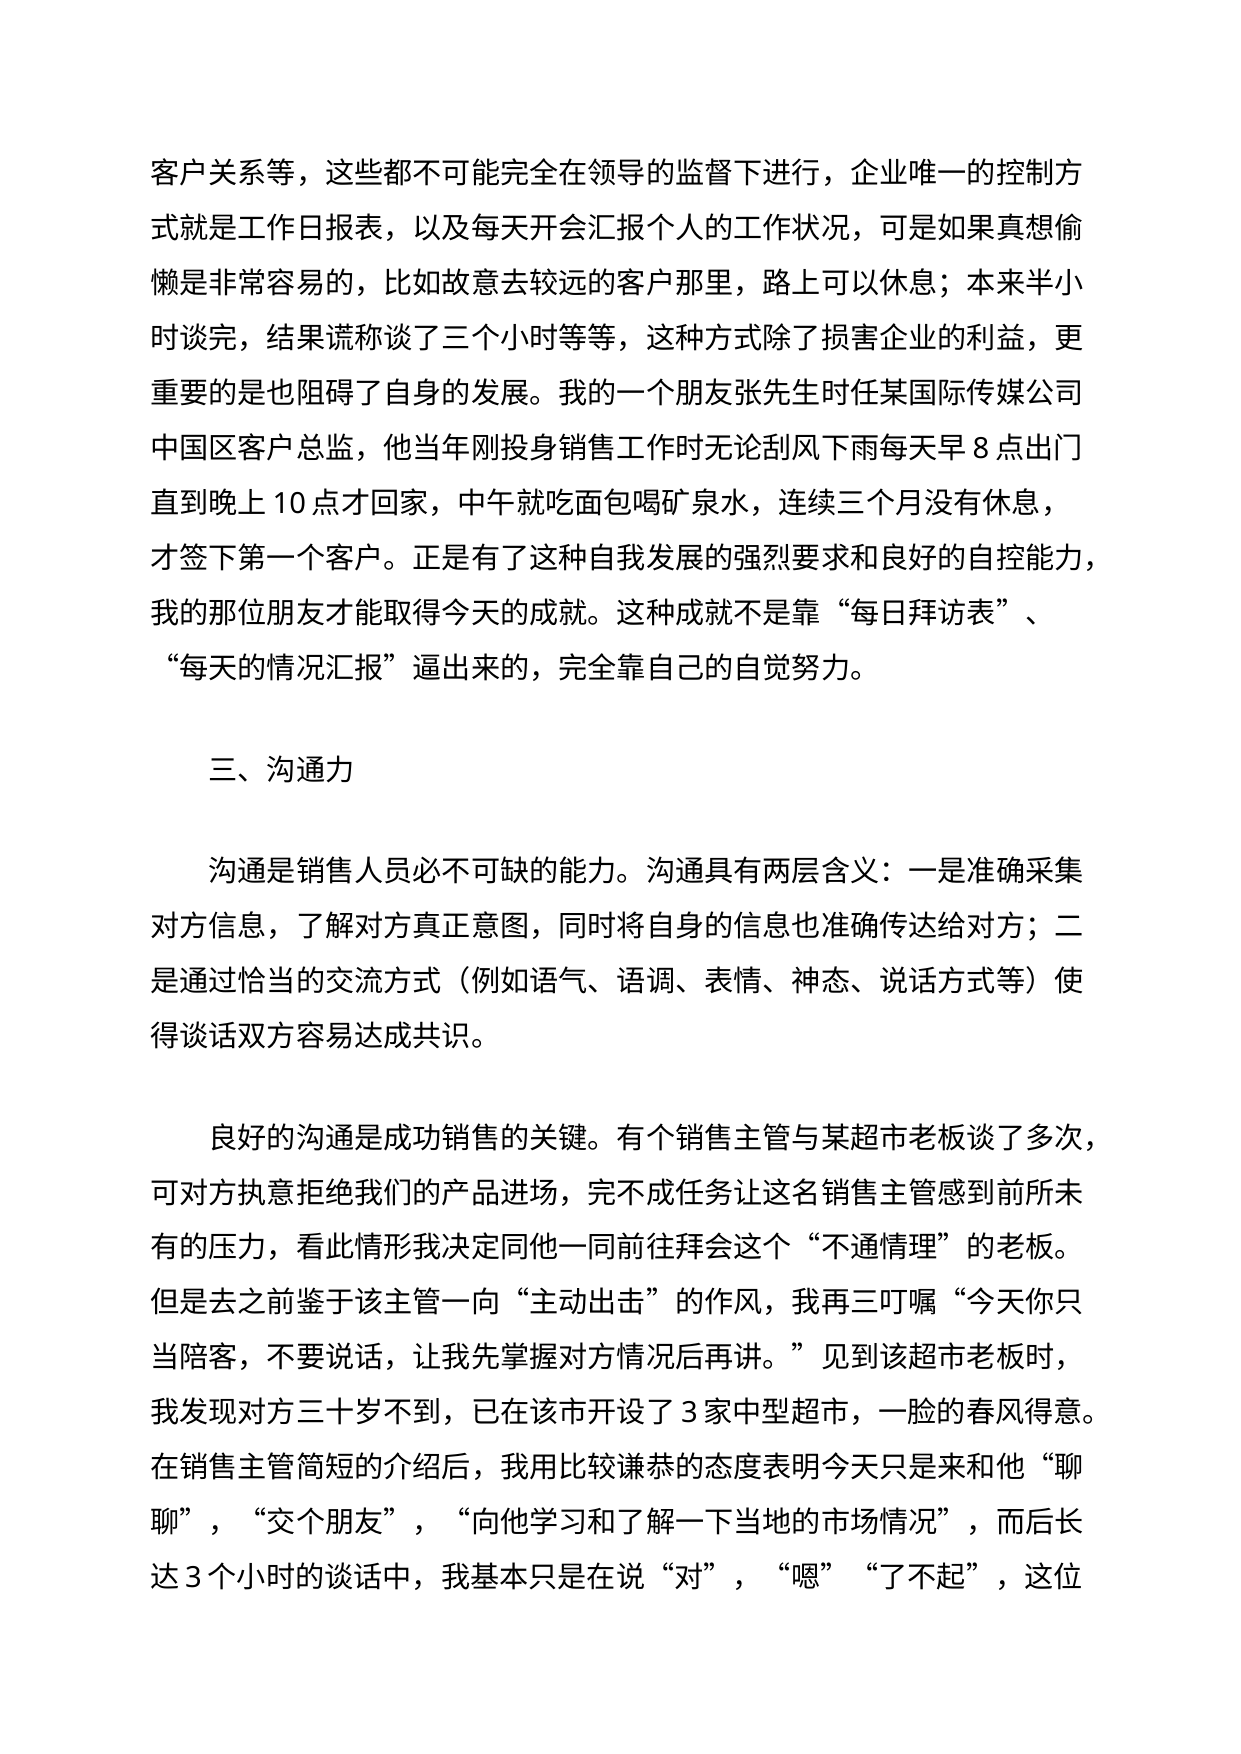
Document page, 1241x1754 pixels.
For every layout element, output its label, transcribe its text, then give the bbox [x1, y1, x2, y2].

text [150, 1114, 1090, 1596]
text 三、沟通力 [150, 746, 1090, 788]
text 沟通是销售人员必不可缺的能力。沟通具有两层含义：一是准确采集对方信息，了解对方真正意图，同时将自身的信息也准确传达给对方；二是通过恰当的交流方式（例如语气、语调、表情、神态、说话方式等）使得谈话双方容易达成共识。 [150, 848, 1090, 1055]
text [150, 150, 1090, 687]
